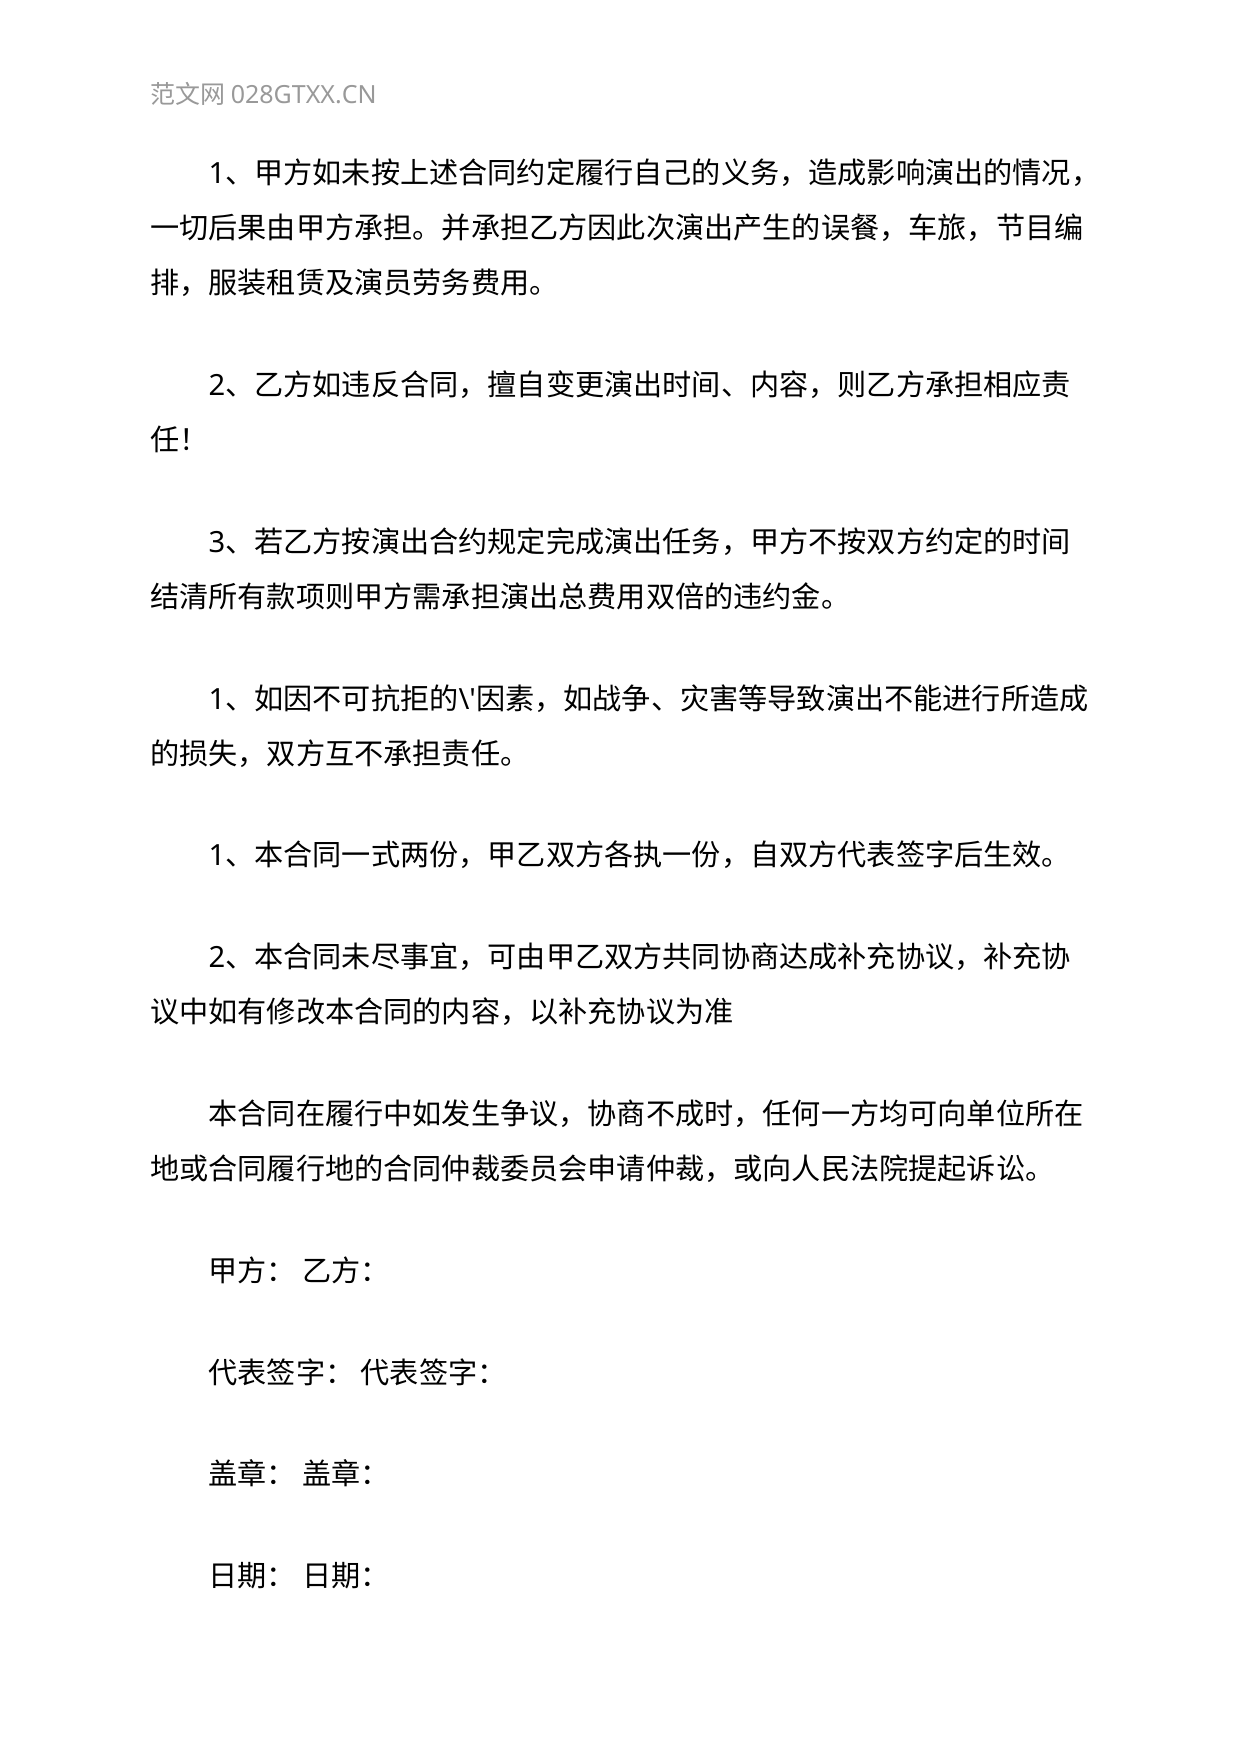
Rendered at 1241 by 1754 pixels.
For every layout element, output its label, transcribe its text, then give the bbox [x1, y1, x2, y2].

text 本合同在履行中如发生争议，协商不成时，任何一方均可向单位所在地或合同履行地的合同仲裁委员会申请仲裁，或向人民法院提起诉讼。 [150, 1091, 1090, 1188]
text 2、乙方如违反合同，擅自变更演出时间、内容，则乙方承担相应责任！ [150, 362, 1090, 459]
text 1、如因不可抗拒的\'因素，如战争、灾害等导致演出不能进行所造成的损失，双方互不承担责任。 [150, 675, 1090, 772]
text 1、甲方如未按上述合同约定履行自己的义务，造成影响演出的情况，一切后果由甲方承担。并承担乙方因此次演出产生的误餐，车旅，节目编排，服装租赁及演员劳务费用。 [150, 150, 1090, 302]
text 代表签字： 代表签字： [150, 1349, 1090, 1391]
text 3、若乙方按演出合约规定完成演出任务，甲方不按双方约定的时间结清所有款项则甲方需承担演出总费用双倍的违约金。 [150, 518, 1090, 616]
text 日期： 日期： [150, 1553, 1090, 1595]
text 2、本合同未尽事宜，可由甲乙双方共同协商达成补充协议，补充协议中如有修改本合同的内容，以补充协议为准 [150, 934, 1090, 1031]
text 甲方： 乙方： [150, 1247, 1090, 1290]
text 1、本合同一式两份，甲乙双方各执一份，自双方代表签字后生效。 [150, 832, 1090, 874]
text 盖章： 盖章： [150, 1451, 1090, 1493]
